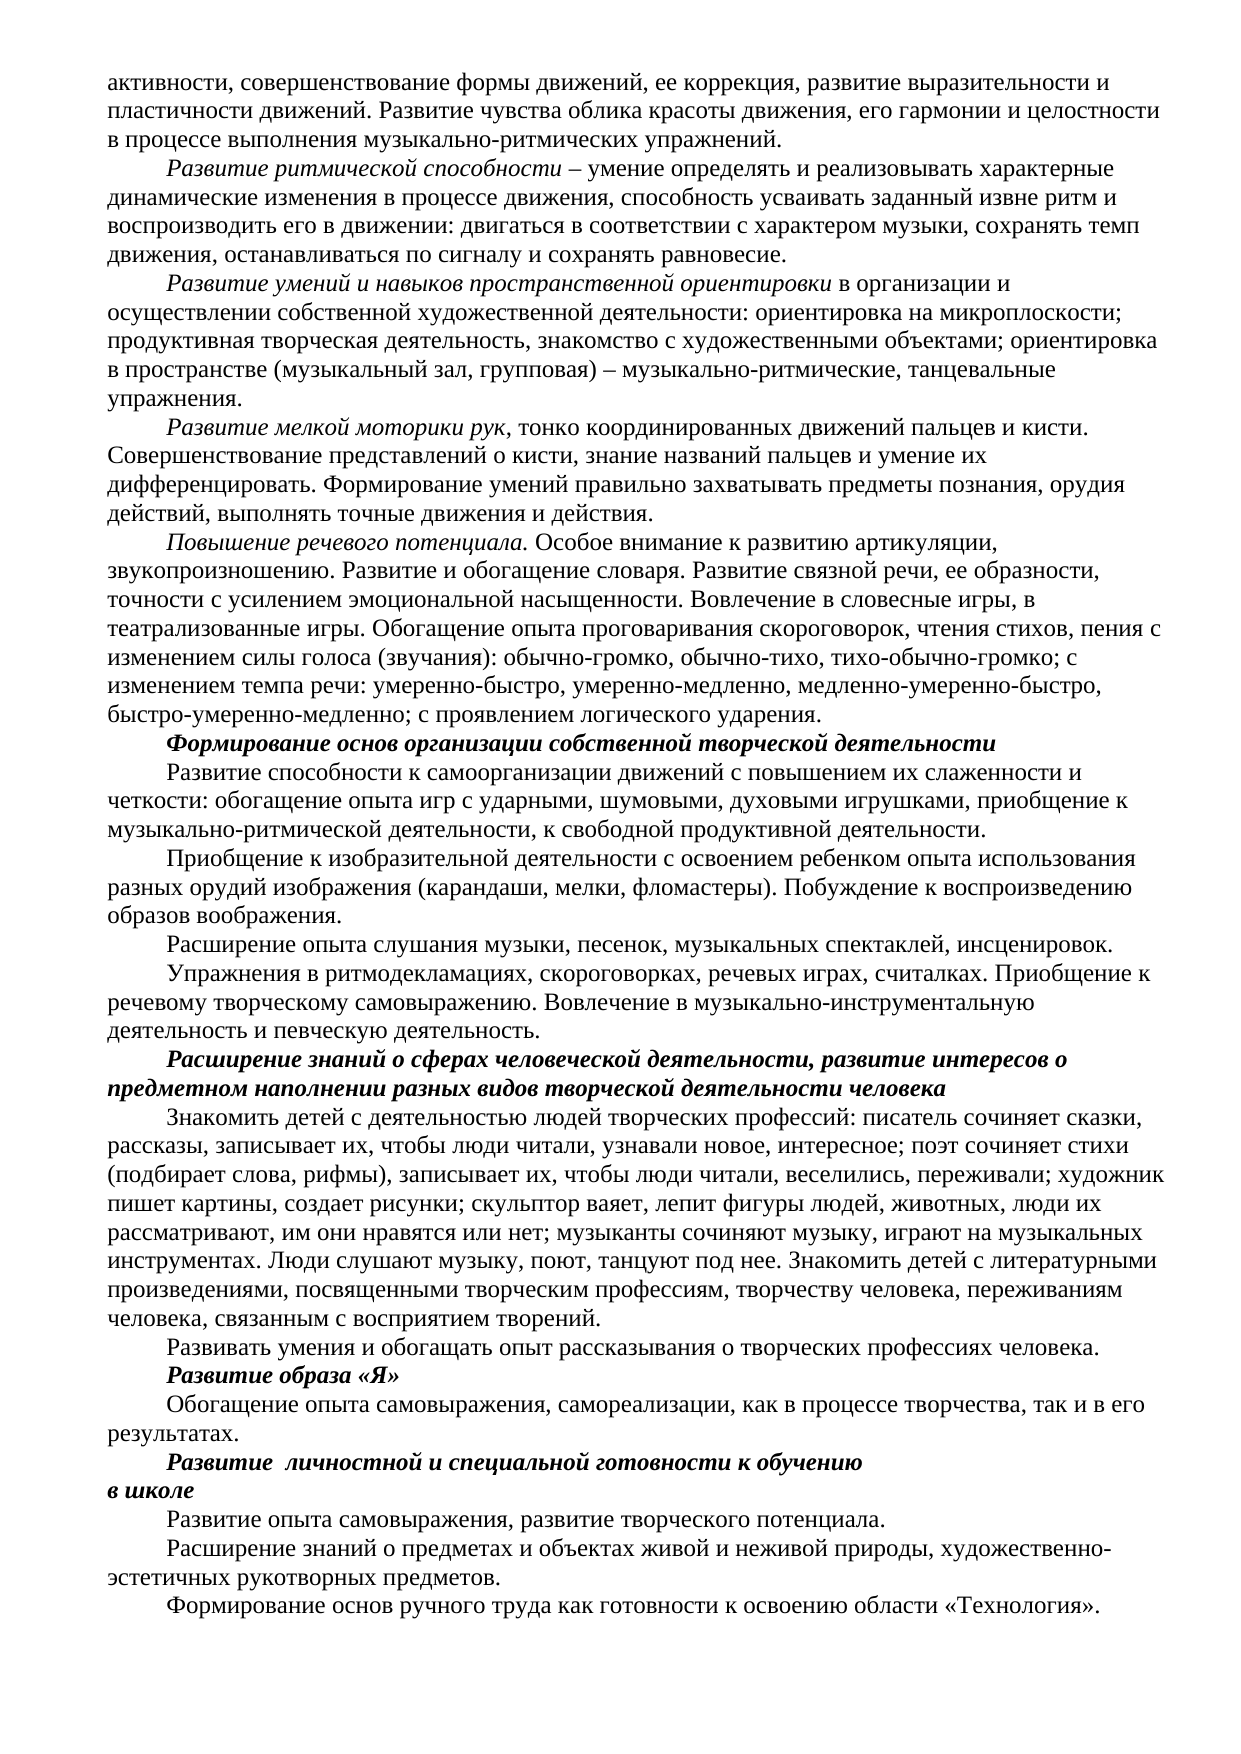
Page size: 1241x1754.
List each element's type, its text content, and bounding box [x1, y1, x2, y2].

text Приобщение к изобразительной деятельности с освоением ребенком опыта использования разных орудий изображения (карандаши, мелки, фломастеры). Побуждение к воспроизведению образов воображения. [107, 843, 1166, 929]
text Развитие опыта самовыражения, развитие творческого потенциала. [107, 1504, 1166, 1533]
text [107, 67, 1166, 153]
text Развитие мелкой моторики рук, тонко координированных движений пальцев и кисти. Совершенствование представлений о кисти, знание названий пальцев и умение их дифференцировать. Формирование умений правильно захватывать предметы познания, орудия действий, выполнять точные движения и действия. [107, 412, 1166, 527]
text Обогащение опыта самовыражения, самореализации, как в процессе творчества, так и в его результатах. [107, 1389, 1166, 1447]
text Развитие личностной и специальной готовности к обучению в школе [107, 1447, 1166, 1504]
text Упражнения в ритмодекламациях, скороговорках, речевых играх, считалках. Приобщение к речевому творческому самовыражению. Вовлечение в музыкально-инструментальную деятельность и певческую деятельность. [107, 958, 1166, 1044]
text Развитие умений и навыков пространственной ориентировки в организации и осуществлении собственной художественной деятельности: ориентировка на микроплоскости; продуктивная творческая деятельность, знакомство с художественными объектами; ориентировка в пространстве (музыкальный зал, групповая) – музыкально-ритмические, танцевальные упражнения. [107, 268, 1166, 412]
text Развитие ритмической способности – умение определять и реализовывать характерные динамические изменения в процессе движения, способность усваивать заданный извне ритм и воспроизводить его в движении: двигаться в соответствии с характером музыки, сохранять темп движения, останавливаться по сигналу и сохранять равновесие. [107, 153, 1166, 268]
text Расширение знаний о сферах человеческой деятельности, развитие интересов о предметном наполнении разных видов творческой деятельности человека [107, 1044, 1166, 1102]
text Знакомить детей с деятельностью людей творческих профессий: писатель сочиняет сказки, рассказы, записывает их, чтобы люди читали, узнавали новое, интересное; поэт сочиняет стихи (подбирает слова, рифмы), записывает их, чтобы люди читали, веселились, переживали; художник пишет картины, создает рисунки; скульптор ваяет, лепит фигуры людей, животных, люди их рассматривают, им они нравятся или нет; музыканты сочиняют музыку, играют на музыкальных инструментах. Люди слушают музыку, поют, танцуют под нее. Знакомить детей с литературными произведениями, посвященными творческим профессиям, творчеству человека, переживаниям человека, связанным с восприятием творений. [107, 1102, 1166, 1332]
text Повышение речевого потенциала. Особое внимание к развитию артикуляции, звукопроизношению. Развитие и обогащение словаря. Развитие связной речи, ее образности, точности с усилением эмоциональной насыщенности. Вовлечение в словесные игры, в театрализованные игры. Обогащение опыта проговаривания скороговорок, чтения стихов, пения c изменением силы голоса (звучания): обычно-громко, обычно-тихо, тихо-обычно-громко; с изменением темпа речи: умеренно-быстро, умеренно-медленно, медленно-умеренно-быстро, быстро-умеренно-медленно; с проявлением логического ударения. [107, 527, 1166, 728]
text Формирование основ ручного труда как готовности к освоению области «Технология». [107, 1590, 1166, 1619]
text Расширение знаний о предметах и объектах живой и неживой природы, художественно-эстетичных рукотворных предметов. [107, 1533, 1166, 1590]
text Расширение опыта слушания музыки, песенок, музыкальных спектаклей, инсценировок. [107, 929, 1166, 958]
text Формирование основ организации собственной творческой деятельности [107, 728, 1166, 757]
text Развитие образа «Я» [107, 1360, 1166, 1389]
text Развивать умения и обогащать опыт рассказывания о творческих профессиях человека. [107, 1332, 1166, 1360]
text Развитие способности к самоорганизации движений с повышением их слаженности и четкости: обогащение опыта игр с ударными, шумовыми, духовыми игрушками, приобщение к музыкально-ритмической деятельности, к свободной продуктивной деятельности. [107, 757, 1166, 843]
